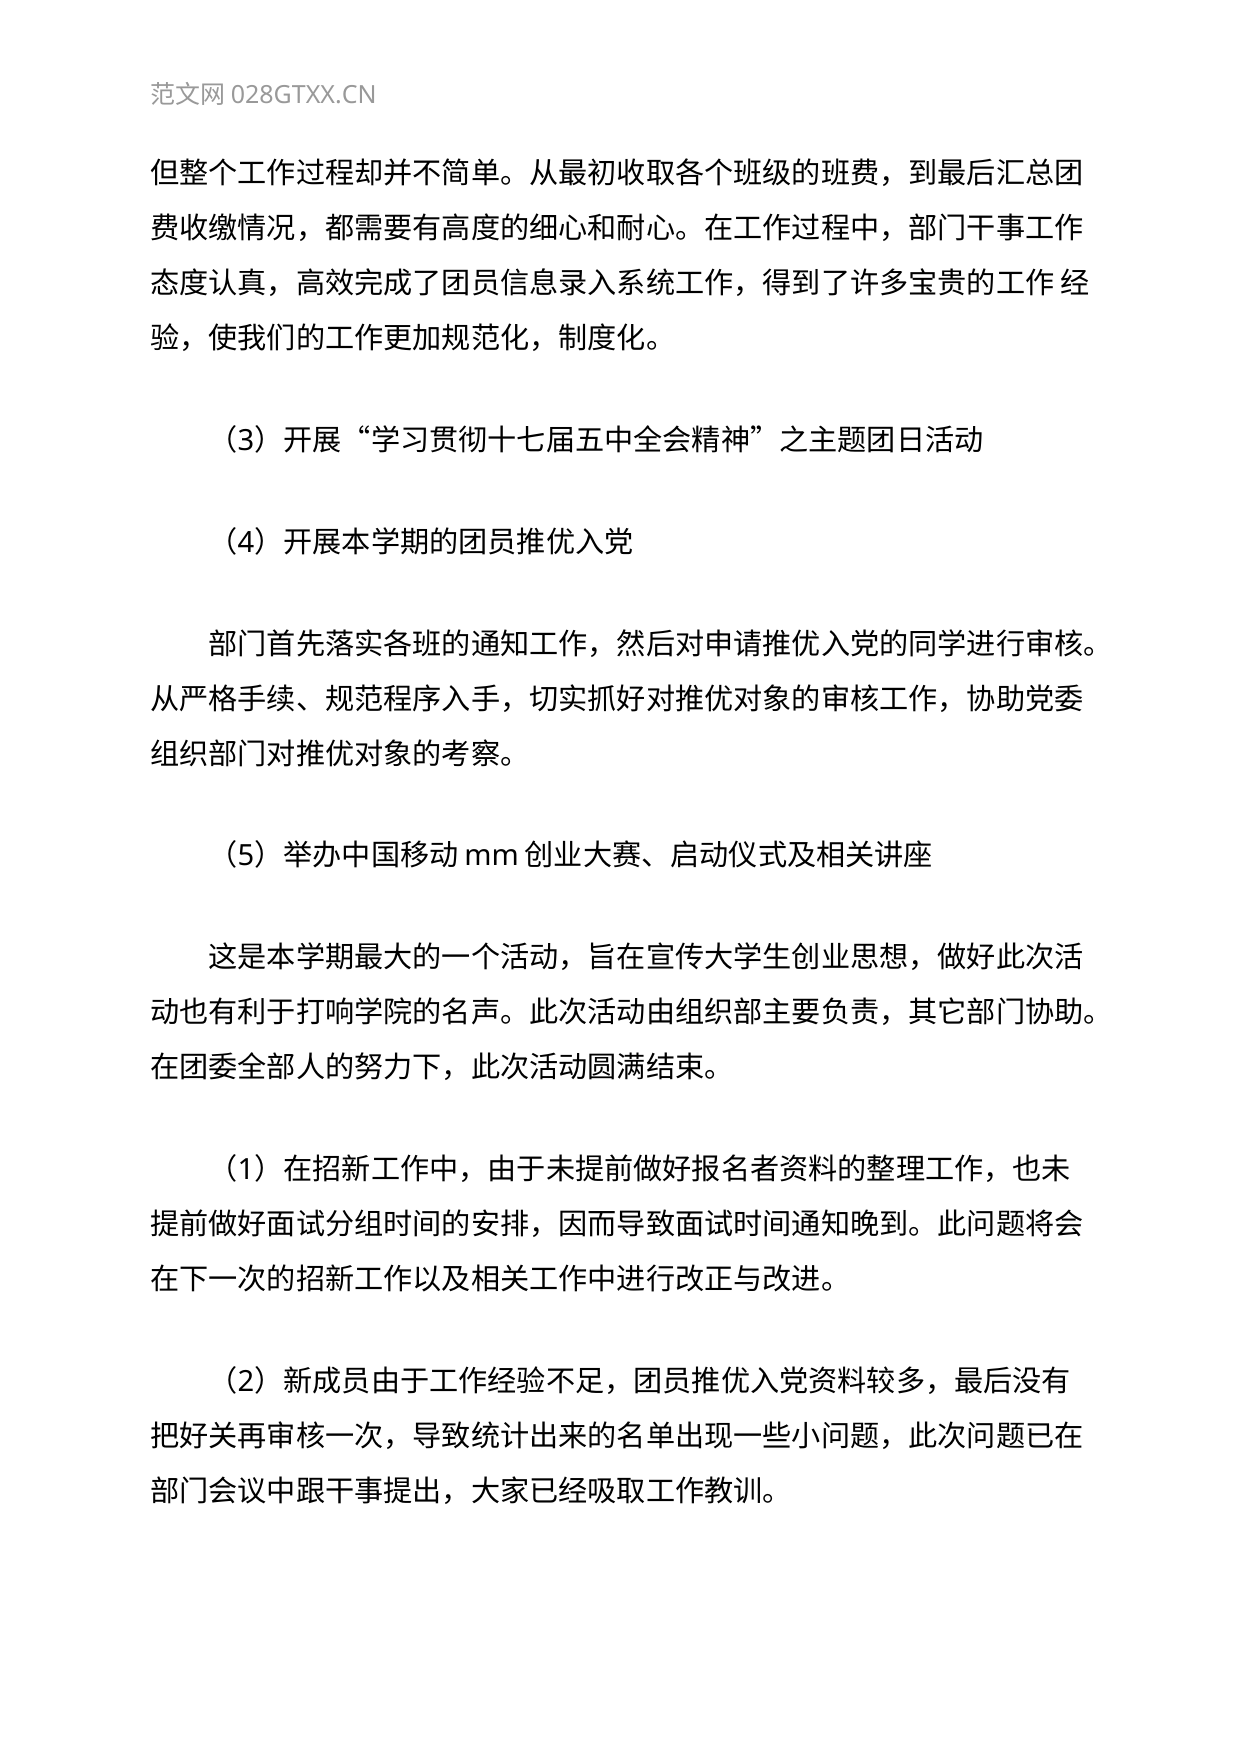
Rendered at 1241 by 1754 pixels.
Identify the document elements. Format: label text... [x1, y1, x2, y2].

text （1）在招新工作中，由于未提前做好报名者资料的整理工作，也未提前做好面试分组时间的安排，因而导致面试时间通知晚到。此问题将会在下一次的招新工作以及相关工作中进行改正与改进。 [150, 1146, 1090, 1298]
text 这是本学期最大的一个活动，旨在宣传大学生创业思想，做好此次活动也有利于打响学院的名声。此次活动由组织部主要负责，其它部门协助。在团委全部人的努力下，此次活动圆满结束。 [150, 934, 1090, 1086]
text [150, 150, 1090, 357]
text 部门首先落实各班的通知工作，然后对申请推优入党的同学进行审核。从严格手续、规范程序入手，切实抓好对推优对象的审核工作，协助党委组织部门对推优对象的考察。 [150, 620, 1090, 772]
text （3）开展“学习贯彻十七届五中全会精神”之主题团日活动 [150, 416, 1090, 459]
text （4）开展本学期的团员推优入党 [150, 518, 1090, 561]
text （2）新成员由于工作经验不足，团员推优入党资料较多，最后没有把好关再审核一次，导致统计出来的名单出现一些小问题，此次问题已在部门会议中跟干事提出，大家已经吸取工作教训。 [150, 1357, 1090, 1509]
text （5）举办中国移动mm创业大赛、启动仪式及相关讲座 [150, 832, 1090, 874]
